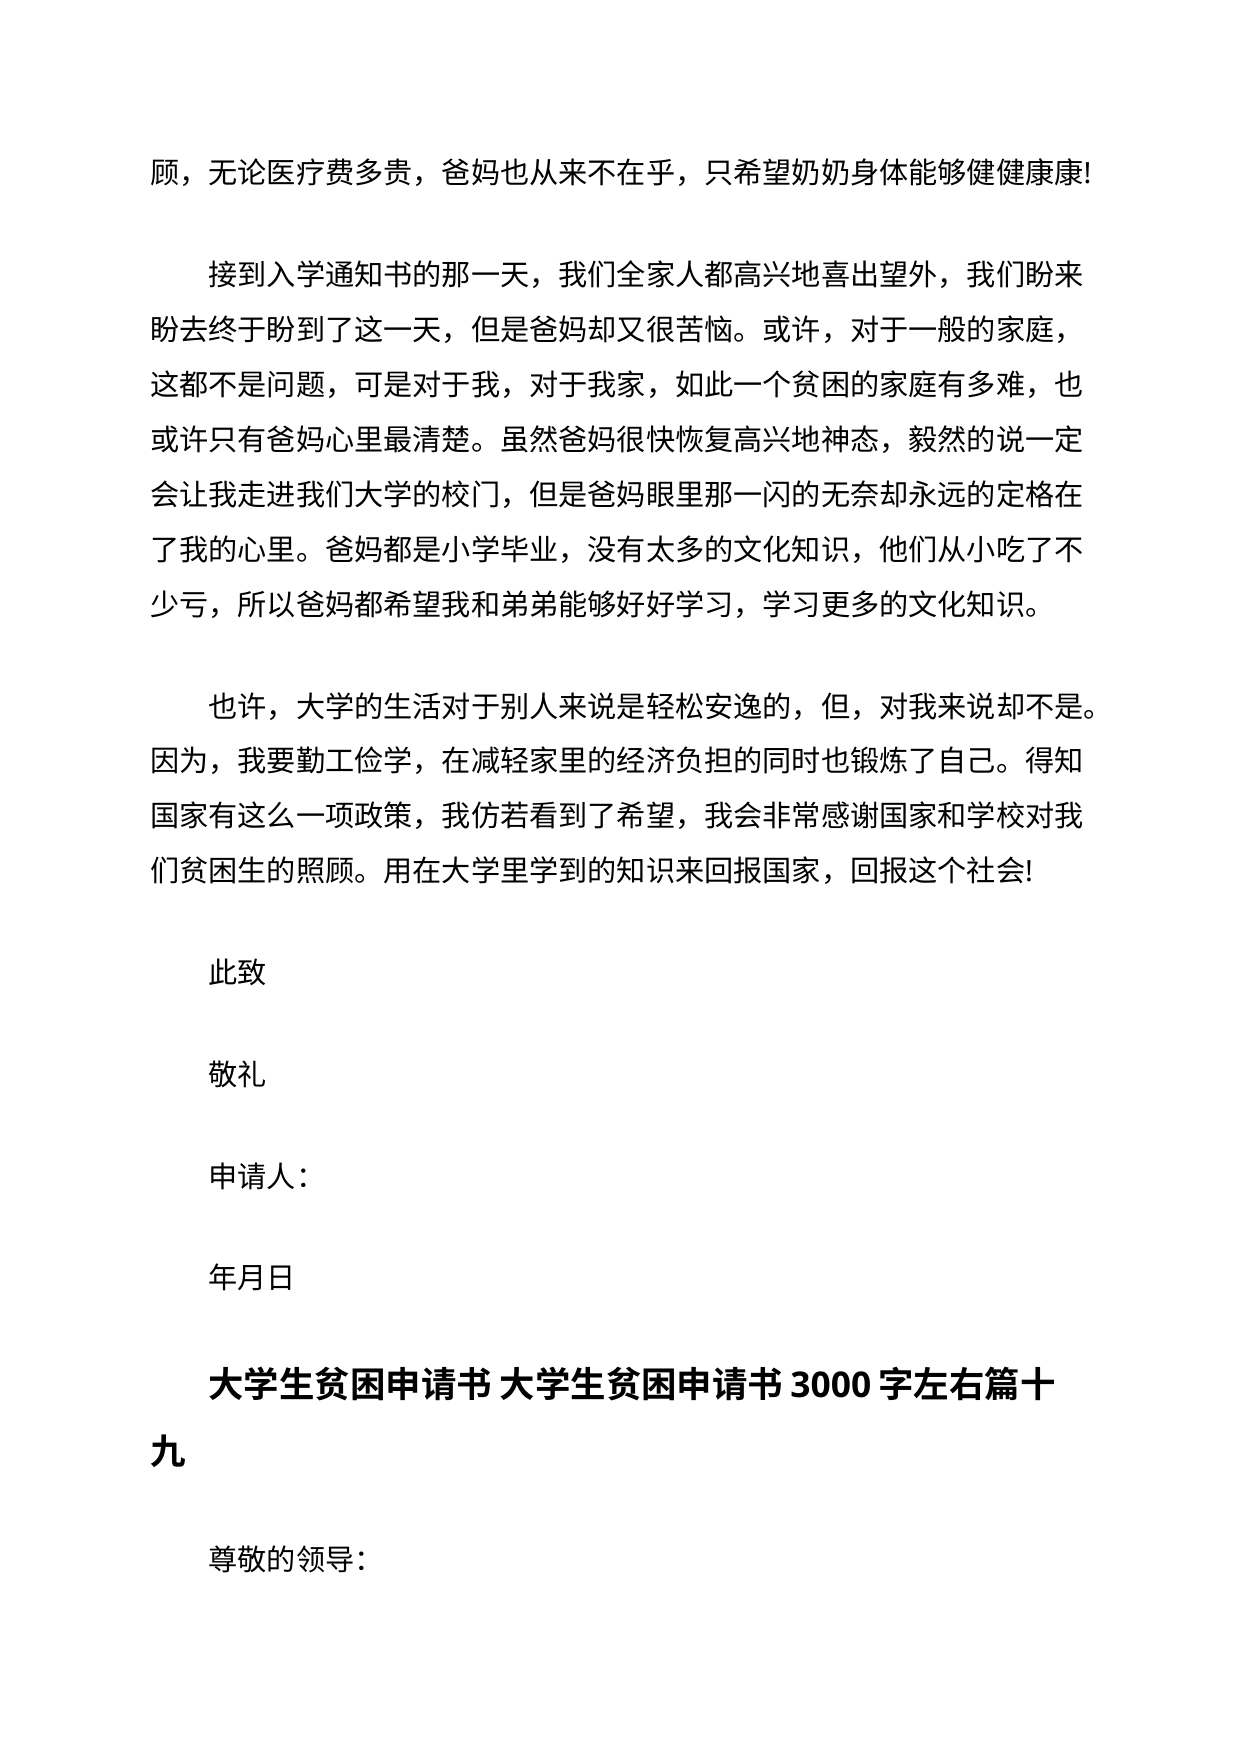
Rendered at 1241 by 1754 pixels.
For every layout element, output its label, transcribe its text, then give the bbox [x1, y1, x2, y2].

text 也许，大学的生活对于别人来说是轻松安逸的，但，对我来说却不是。因为，我要勤工俭学，在减轻家里的经济负担的同时也锻炼了自己。得知国家有这么一项政策，我仿若看到了希望，我会非常感谢国家和学校对我们贫困生的照顾。用在大学里学到的知识来回报国家，回报这个社会! [150, 683, 1090, 890]
text 尊敬的领导： [150, 1537, 1090, 1579]
text 敬礼 [150, 1052, 1090, 1094]
text 年月日 [150, 1255, 1090, 1297]
text 大学生贫困申请书 大学生贫困申请书3000字左右篇十九 [150, 1357, 1090, 1475]
text 此致 [150, 950, 1090, 992]
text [150, 150, 1090, 192]
text 申请人： [150, 1153, 1090, 1196]
text 接到入学通知书的那一天，我们全家人都高兴地喜出望外，我们盼来盼去终于盼到了这一天，但是爸妈却又很苦恼。或许，对于一般的家庭，这都不是问题，可是对于我，对于我家，如此一个贫困的家庭有多难，也或许只有爸妈心里最清楚。虽然爸妈很快恢复高兴地神态，毅然的说一定会让我走进我们大学的校门，但是爸妈眼里那一闪的无奈却永远的定格在了我的心里。爸妈都是小学毕业，没有太多的文化知识，他们从小吃了不少亏，所以爸妈都希望我和弟弟能够好好学习，学习更多的文化知识。 [150, 252, 1090, 624]
